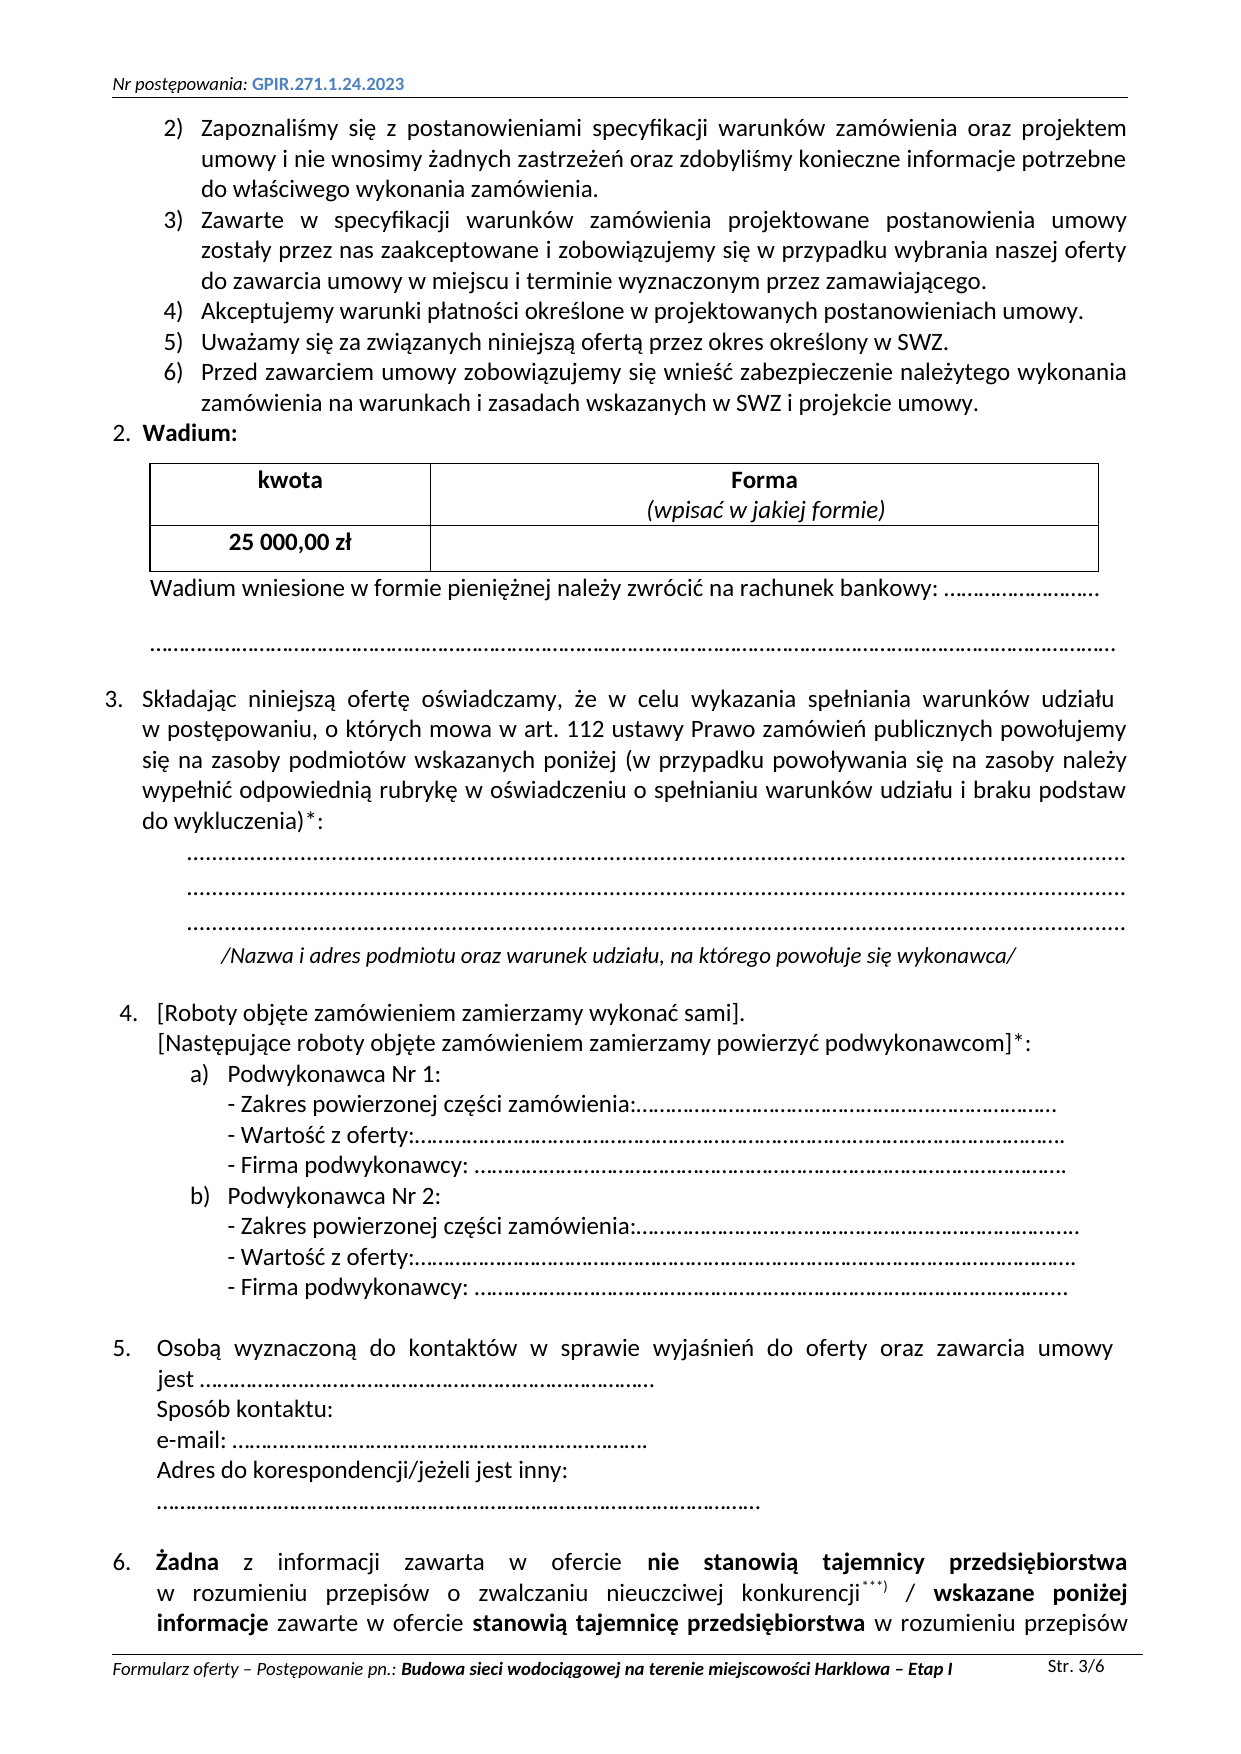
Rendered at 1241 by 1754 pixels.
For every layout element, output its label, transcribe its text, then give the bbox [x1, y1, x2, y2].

list Uważamy się za związanych niniejszą ofertą przez okres określony w SWZ. [163, 326, 1128, 356]
text - Zakres powierzonej części zamówienia:………………………………………………………………….. [227, 1210, 1128, 1241]
list Przed zawarciem umowy zobowiązujemy się wnieść zabezpieczenie należytego wykonania zamówienia na warunkach i zasadach wskazanych w SWZ i projekcie umowy. [163, 356, 1128, 417]
table_header kwota [151, 464, 430, 525]
text - Firma podwykonawcy: …………………………………………………………………………………………. [227, 1149, 1128, 1180]
text - Wartość z oferty:……………………………………………………………………………………………………. [227, 1241, 1128, 1271]
text - Firma podwykonawcy: ……………………………………………………………………………………….... [227, 1271, 1128, 1302]
text Sposób kontaktu: [156, 1393, 1128, 1424]
text 2. Wadium: [112, 417, 1128, 448]
text Adres do korespondencji/jeżeli jest inny: …………………………………………………………………………………………… [157, 1454, 1128, 1516]
text [Następujące roboty objęte zamówieniem zamierzamy powierzyć podwykonawcom]*: [112, 1027, 1128, 1058]
table_cell [431, 526, 1098, 571]
text 5. Osobą wyznaczoną do kontaktów w sprawie wyjaśnień do oferty oraz zawarcia umowy jest ……………….…………………………………………………… [112, 1332, 1128, 1393]
list Akceptujemy warunki płatności określone w projektowanych postanowieniach umowy. [163, 295, 1128, 326]
list Zawarte w specyfikacji warunków zamówienia projektowane postanowienia umowy zostały przez nas zaakceptowane i zobowiązujemy się w przypadku wybrania naszej oferty do zawarcia umowy w miejscu i terminie wyznaczonym przez zamawiającego. [163, 204, 1128, 295]
text - Zakres powierzonej części zamówienia:…………………………………………….………………… [227, 1088, 1128, 1119]
text - Wartość z oferty:………………………………………………………………….………………………………. [227, 1119, 1128, 1149]
list Zapoznaliśmy się z postanowieniami specyfikacji warunków zamówienia oraz projektem umowy i nie wnosimy żadnych zastrzeżeń oraz zdobyliśmy konieczne informacje potrzebne do właściwego wykonania zamówienia. [163, 112, 1128, 204]
table_header Forma (wpisać w jakiej formie) [431, 464, 1098, 525]
list Podwykonawca Nr 1: [190, 1058, 1128, 1088]
text ..................................................................................................................................................... ..................................................................................................................................................... [112, 871, 1128, 936]
list [Roboty objęte zamówieniem zamierzamy wykonać sami]. [119, 997, 1128, 1027]
text ..................................................................................................................................................... [112, 836, 1128, 866]
text e-mail: ……………………………………………………..………. [156, 1424, 1128, 1454]
table_cell 25 000,00 zł [151, 526, 430, 571]
list Podwykonawca Nr 2: [190, 1180, 1128, 1210]
text Wadium wniesione w formie pieniężnej należy zwrócić na rachunek bankowy: ……………………… [150, 572, 1128, 603]
list Składając niniejszą ofertę oświadczamy, że w celu wykazania spełniania warunków udziału w postępowaniu, o których mowa w art. 112 ustawy Prawo zamówień publicznych powołujemy się na zasoby podmiotów wskazanych poniżej (w przypadku powoływania się na zasoby należy wypełnić odpowiednią rubrykę w oświadczeniu o spełnianiu warunków udziału i braku podstaw do wykluczenia)*: [104, 683, 1128, 836]
text /Nazwa i adres podmiotu oraz warunek udziału, na którego powołuje się wykonawca/ [112, 941, 1128, 969]
text …………………………………………………………………………………………………………………………………………………… [150, 628, 1128, 658]
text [112, 1546, 1128, 1638]
